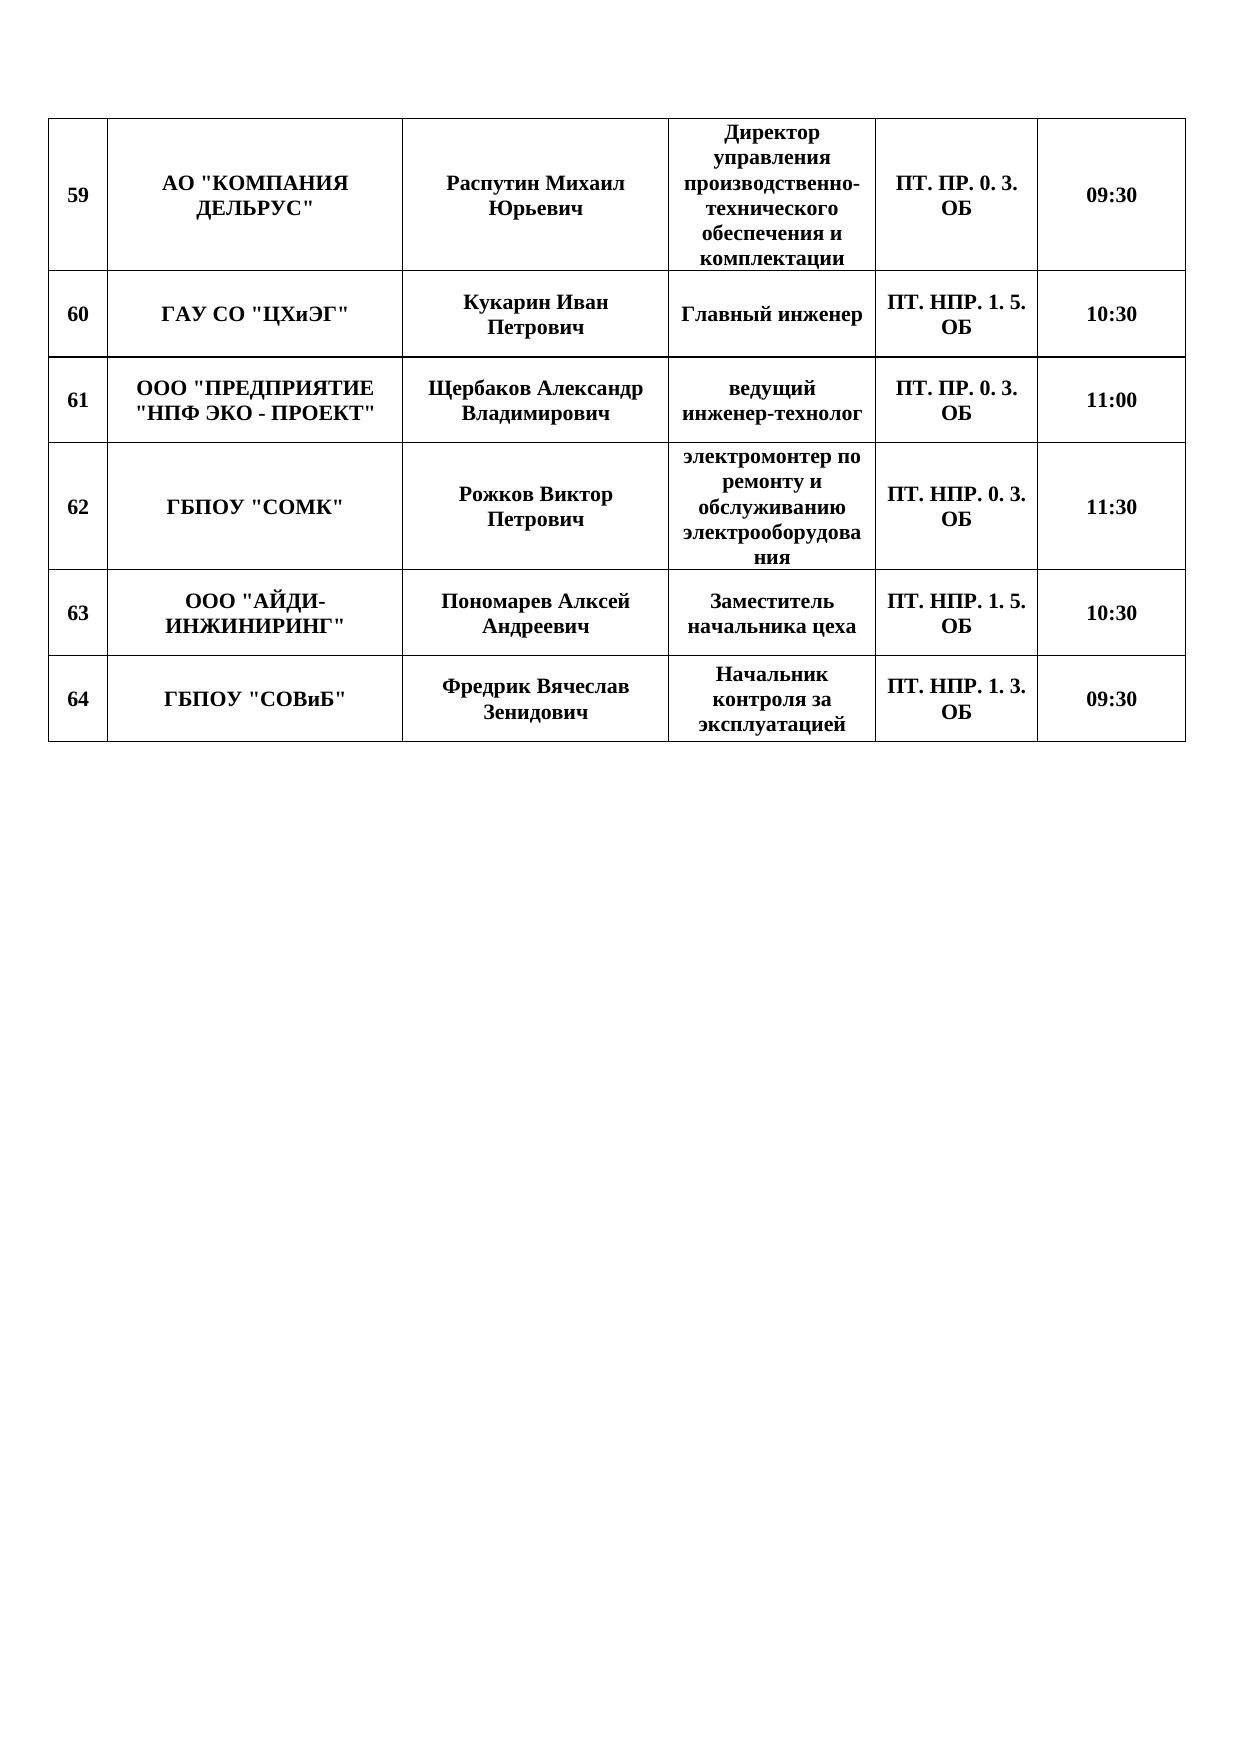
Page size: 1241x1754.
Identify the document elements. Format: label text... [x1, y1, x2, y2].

table_cell Пономарев Алксей Андреевич [403, 570, 668, 655]
table_cell 64 [49, 656, 107, 741]
table_cell Главный инженер [669, 271, 875, 356]
table_cell 11:30 [1038, 443, 1185, 569]
table_cell ПТ. НПР. 1. 5. ОБ [876, 570, 1037, 655]
table_cell Распутин Михаил Юрьевич [403, 119, 668, 270]
table_cell Директор управления производственно-технического обеспечения и комплектации [669, 119, 875, 270]
table_cell ГАУ СО "ЦХиЭГ" [108, 271, 402, 356]
table_cell 10:30 [1038, 570, 1185, 655]
table_cell 59 [49, 119, 107, 270]
table_cell Кукарин Иван Петрович [403, 271, 668, 356]
table_cell 09:30 [1038, 119, 1185, 270]
table_cell 11:00 [1038, 358, 1185, 442]
table_cell ПТ. НПР. 1. 3. ОБ [876, 656, 1037, 741]
table_cell ГБПОУ "СОВиБ" [108, 656, 402, 741]
table_cell Фредрик Вячеслав Зенидович [403, 656, 668, 741]
table_cell ПТ. НПР. 0. 3. ОБ [876, 443, 1037, 569]
table_cell ведущий инженер-технолог [669, 358, 875, 442]
table_cell Заместитель начальника цеха [669, 570, 875, 655]
table_cell АО "КОМПАНИЯ ДЕЛЬРУС" [108, 119, 402, 270]
table_cell 63 [49, 570, 107, 655]
table_cell Начальник контроля за эксплуатацией [669, 656, 875, 741]
table_cell 60 [49, 271, 107, 356]
table_cell ГБПОУ "СОМК" [108, 443, 402, 569]
table_cell ООО "АЙДИ-ИНЖИНИРИНГ" [108, 570, 402, 655]
table_cell 61 [49, 358, 107, 442]
table_cell 10:30 [1038, 271, 1185, 356]
table_cell ПТ. ПР. 0. 3. ОБ [876, 119, 1037, 270]
table_cell ПТ. ПР. 0. 3. ОБ [876, 358, 1037, 442]
table_cell 62 [49, 443, 107, 569]
table_cell ПТ. НПР. 1. 5. ОБ [876, 271, 1037, 356]
table_cell 09:30 [1038, 656, 1185, 741]
table_cell электромонтер по ремонту и обслуживанию электрооборудования [669, 443, 875, 569]
table_cell Рожков Виктор Петрович [403, 443, 668, 569]
table_cell ООО "ПРЕДПРИЯТИЕ "НПФ ЭКО - ПРОЕКТ" [108, 358, 402, 442]
table_cell Щербаков Александр Владимирович [403, 358, 668, 442]
